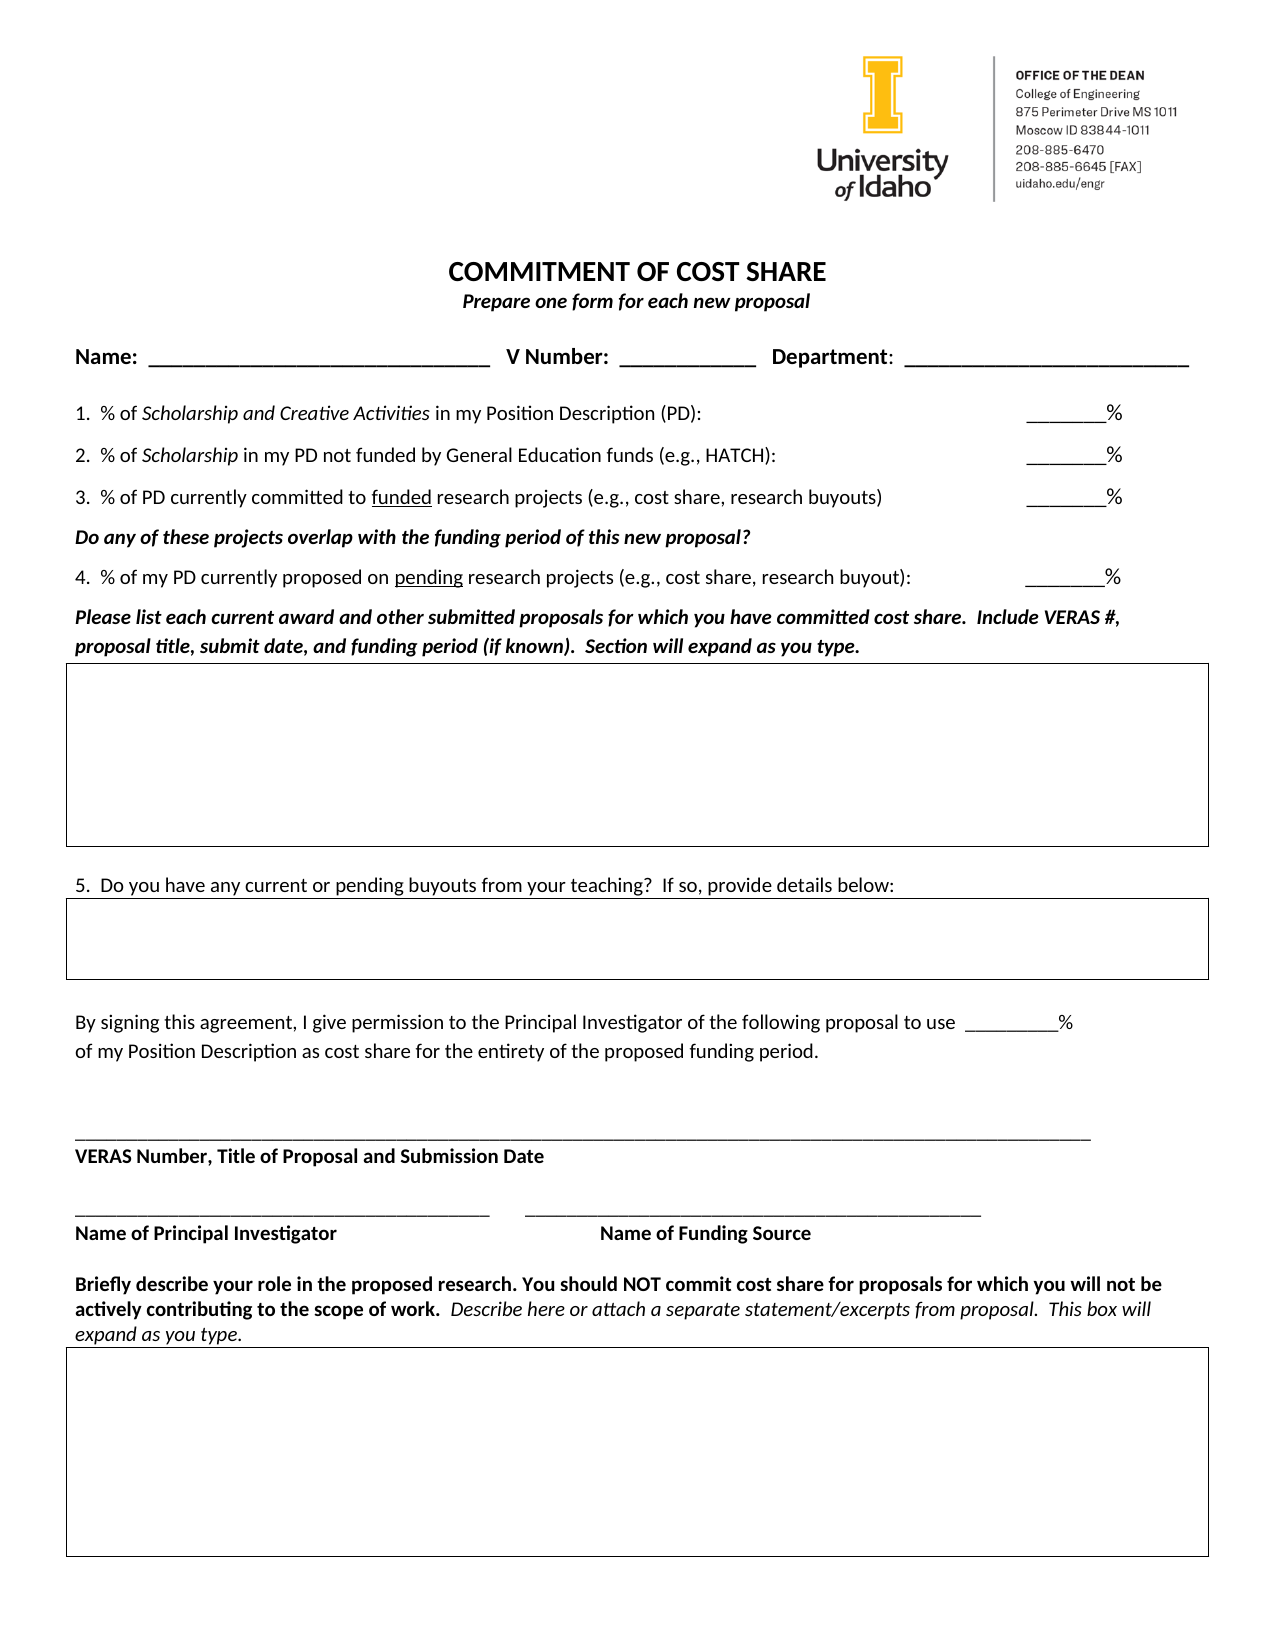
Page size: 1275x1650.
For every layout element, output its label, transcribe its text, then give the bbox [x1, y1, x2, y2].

text 3. % of PD currently committed to funded research projects (e.g., cost share, research buyouts) _______% [75, 482, 1200, 510]
text 1. % of Scholarship and Creative Activities in my Position Description (PD): _______% [75, 398, 1200, 426]
text By signing this agreement, I give permission to the Principal Investigator of the following proposal to use _________% of my Position Description as cost share for the entirety of the proposed funding period. [75, 1009, 1200, 1064]
text 5. Do you have any current or pending buyouts from your teaching? If so, provide details below: [75, 872, 1200, 897]
text Please list each current award and other submitted proposals for which you have committed cost share. Include VERAS #, proposal title, submit date, and funding period (if known). Section will expand as you type. [75, 604, 1200, 659]
text Name: ______________________________ V Number: ____________ Department: _________________________ [75, 342, 1200, 370]
text VERAS Number, Title of Proposal and Submission Date [75, 1144, 1200, 1169]
text 4. % of my PD currently proposed on pending research projects (e.g., cost share, research buyout): _______% [75, 562, 1200, 590]
picture [783, 50, 1275, 228]
text Name of Principal Investigator Name of Funding Source [75, 1220, 1200, 1245]
text 2. % of Scholarship in my PD not funded by General Education funds (e.g., HATCH): _______% [75, 440, 1200, 468]
text __________________________________________________________________________________________________ [75, 1118, 1200, 1144]
text Briefly describe your role in the proposed research. You should NOT commit cost share for proposals for which you will not be actively contributing to the scope of work. Describe here or attach a separate statement/excerpts from proposal. This box will expand as you type. [75, 1271, 1200, 1347]
text Do any of these projects overlap with the funding period of this new proposal? [75, 524, 1200, 549]
text ________________________________________ ____________________________________________ [75, 1194, 1200, 1220]
text COMMITMENT OF COST SHARE Prepare one form for each new proposal [75, 253, 1200, 314]
